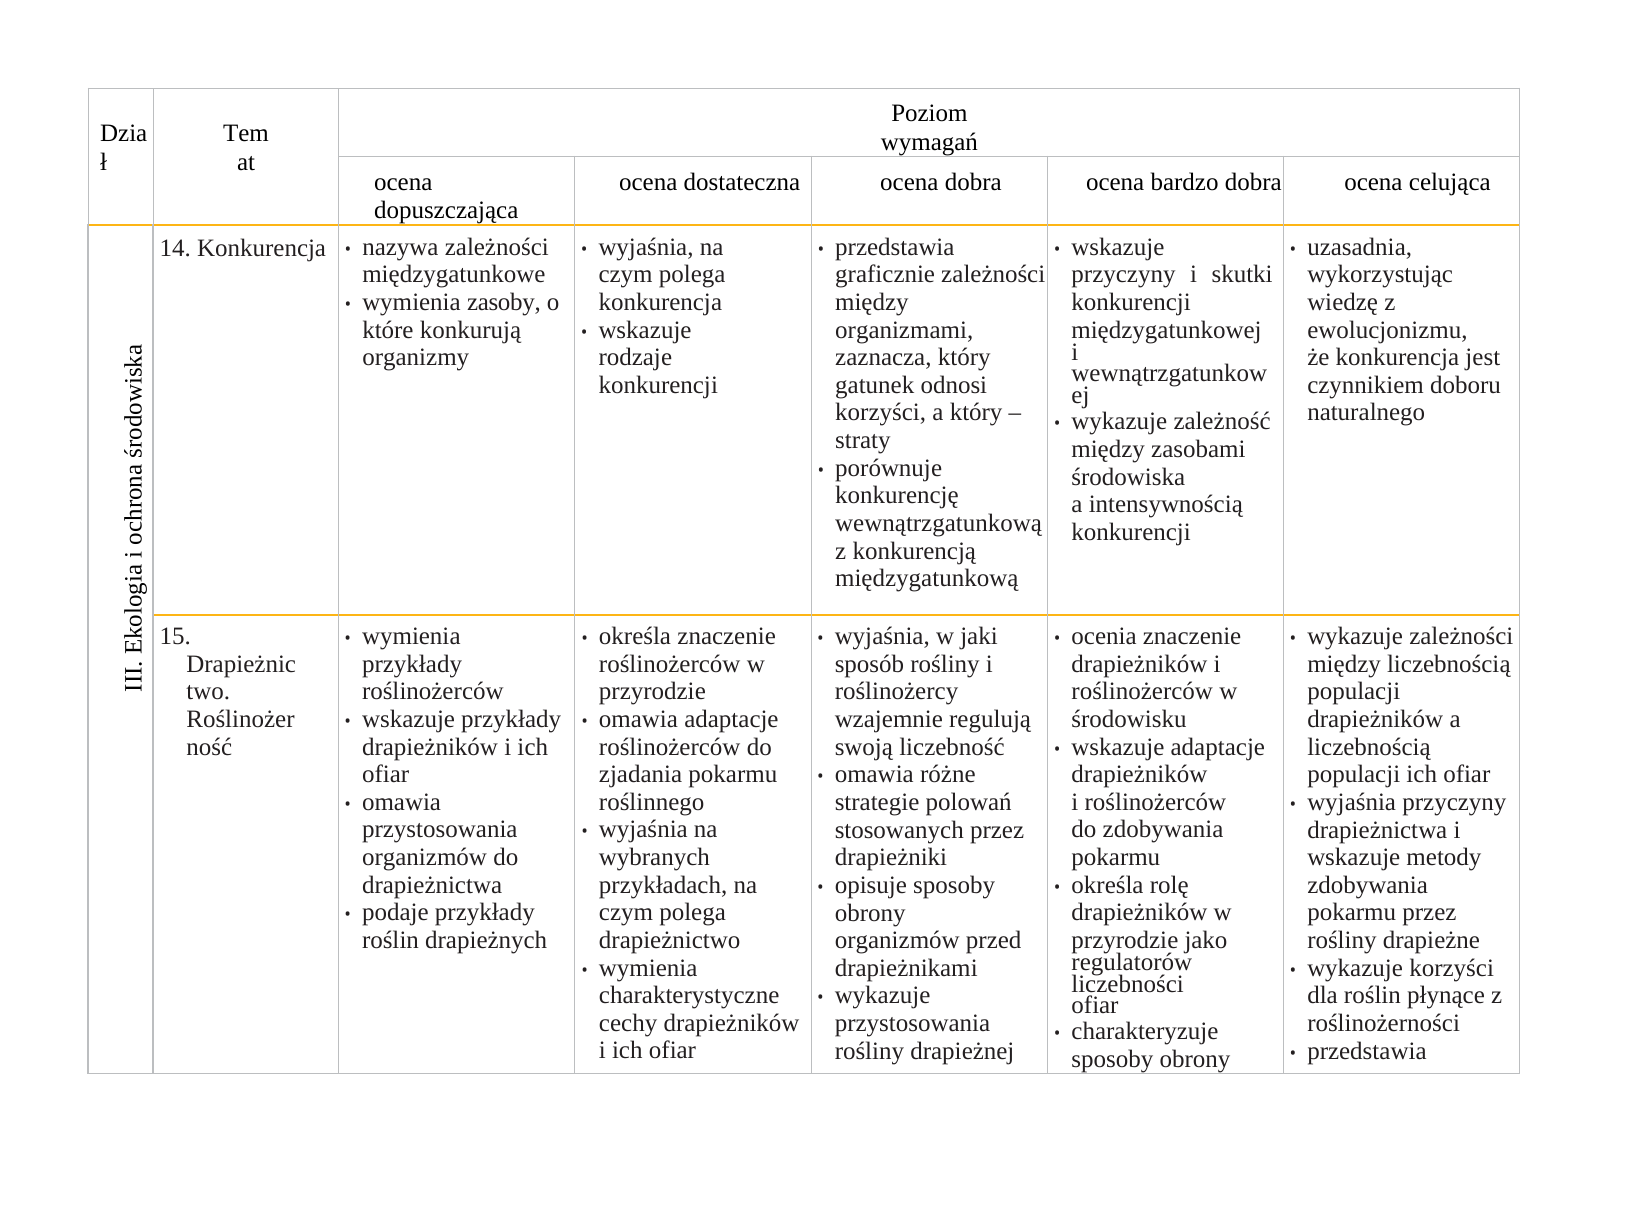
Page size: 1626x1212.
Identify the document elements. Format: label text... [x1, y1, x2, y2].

table_cell nazywa zależności międzygatunkowe wymienia zasoby, o które konkurują organizmy [339, 226, 574, 614]
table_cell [575, 616, 811, 1073]
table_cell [154, 616, 338, 1073]
table_cell ocena dostateczna [575, 157, 811, 224]
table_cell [1284, 616, 1519, 1073]
table_header Poziom wymagań [339, 89, 1519, 156]
table_cell uzasadnia, wykorzystując wiedzę z ewolucjonizmu, że konkurencja jest czynnikiem doboru naturalnego [1284, 226, 1519, 614]
table_cell ocena dopuszczająca [339, 157, 574, 224]
table_cell III. Ekologia i ochrona środowiska [89, 226, 152, 1073]
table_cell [812, 616, 1047, 1073]
table_cell ocena dobra [812, 157, 1047, 224]
table_cell ocena celująca [1284, 157, 1519, 224]
table_cell wskazuje przyczyny i skutki konkurencji międzygatunkowej i wewnątrzgatunkowej wykazuje zależność między zasobami środowiska a intensywnością konkurencji [1048, 226, 1283, 614]
table_cell 14. Konkurencja [154, 226, 338, 614]
table_cell ocena bardzo dobra [1048, 157, 1283, 224]
table_cell przedstawia graficznie zależności między organizmami, zaznacza, który gatunek odnosi korzyści, a który – straty porównuje konkurencję wewnątrzgatunkową z konkurencją międzygatunkową [812, 226, 1047, 614]
table_header Dział [89, 89, 153, 224]
table_cell wyjaśnia, na czym polega konkurencja wskazuje rodzaje konkurencji [575, 226, 811, 614]
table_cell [1048, 616, 1283, 1073]
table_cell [339, 616, 574, 1073]
table_header Temat [154, 89, 338, 224]
